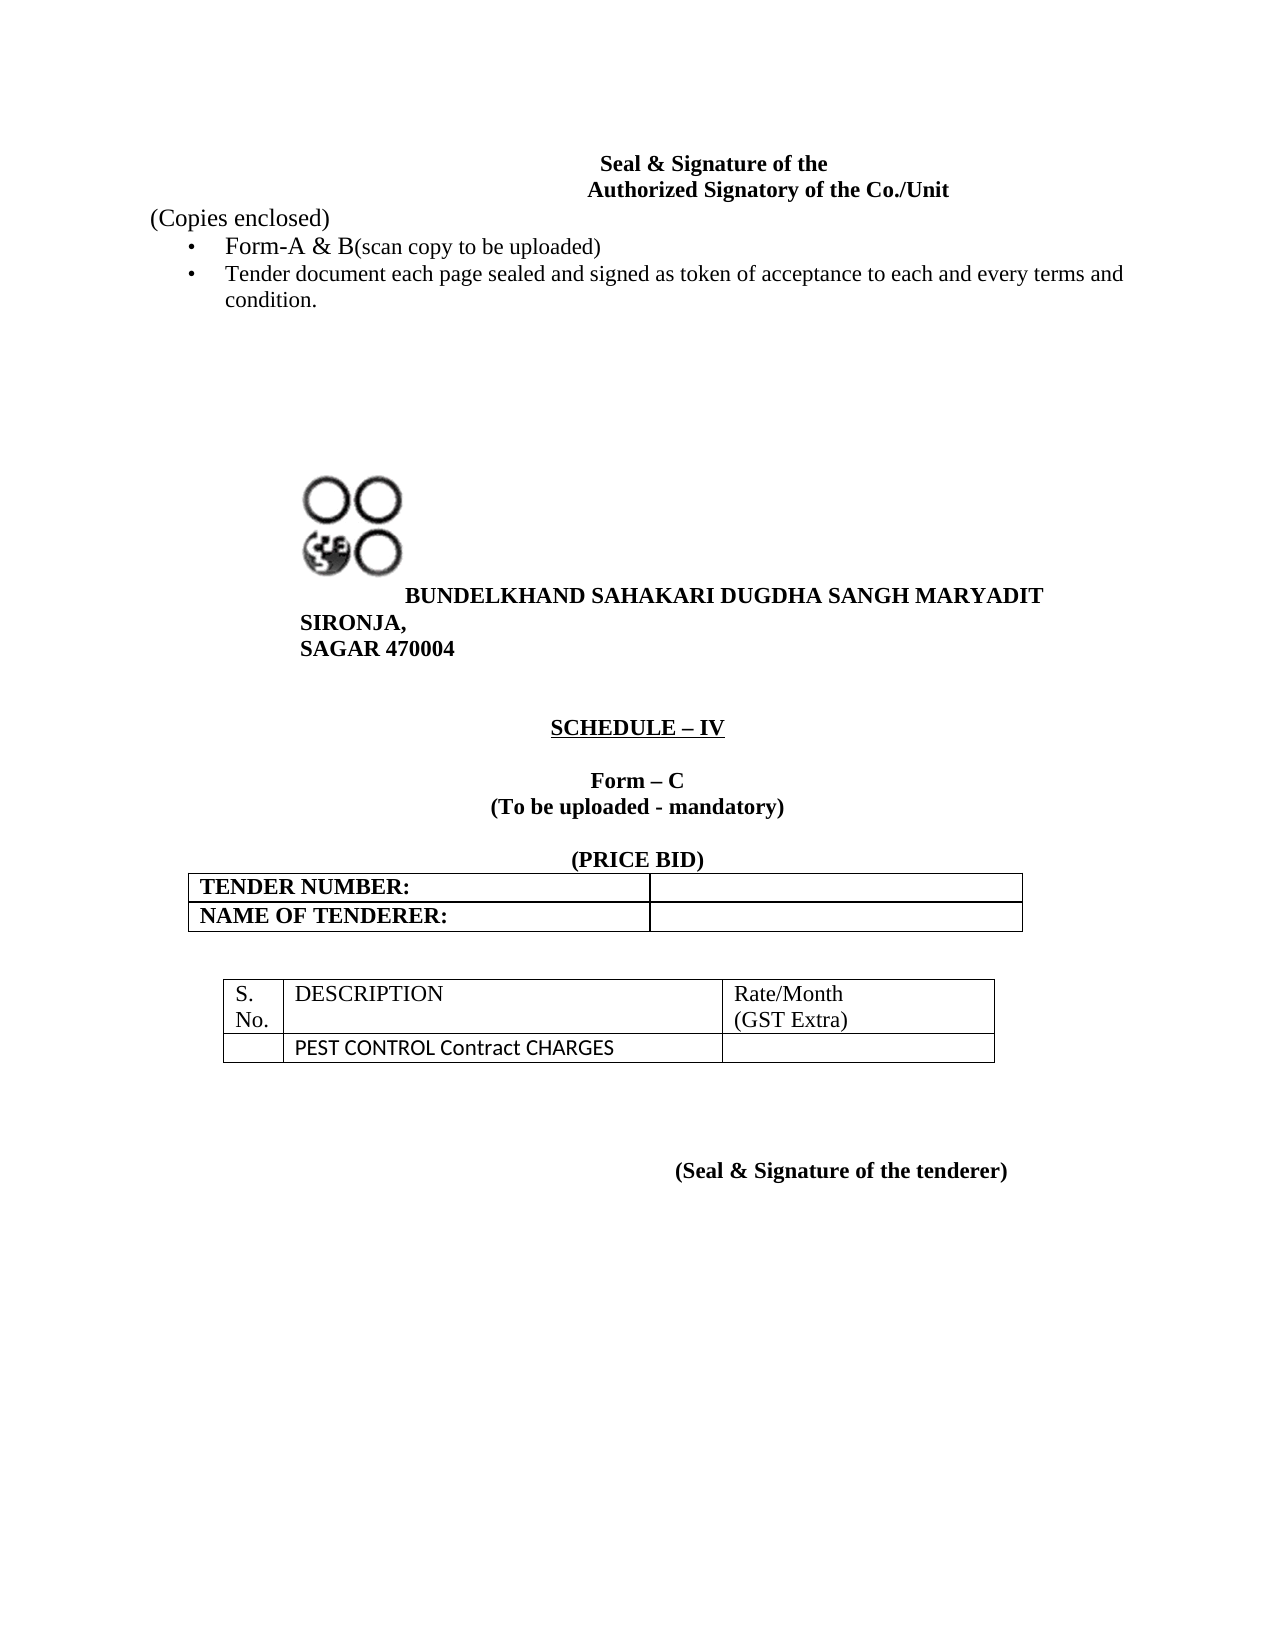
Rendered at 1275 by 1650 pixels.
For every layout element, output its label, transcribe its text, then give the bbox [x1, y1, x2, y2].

table_header TENDER NUMBER: [189, 874, 649, 901]
table_cell [224, 1034, 283, 1062]
text Form – C [150, 767, 1125, 793]
table_header [651, 874, 1022, 901]
table_header Rate/Month (GST Extra) [723, 980, 994, 1032]
picture [300, 471, 405, 604]
text (PRICE BID) [150, 846, 1125, 872]
text (To be uploaded - mandatory) [150, 793, 1125, 820]
text (Copies enclosed) [150, 203, 1125, 231]
table_cell [723, 1034, 994, 1062]
table_cell NAME OF TENDERER: [189, 903, 649, 931]
text Seal & Signature of the Authorized Signatory of the Co./Unit [150, 150, 1125, 203]
text BUNDELKHAND SAHAKARI DUGDHA SANGH MARYADIT SIRONJA, [300, 471, 1125, 635]
list Form-A & B(scan copy to be uploaded) [187, 231, 1125, 260]
table_header DESCRIPTION [284, 980, 722, 1032]
text SCHEDULE – IV [150, 714, 1125, 741]
table_header S. No. [224, 980, 283, 1032]
list Tender document each page sealed and signed as token of acceptance to each and every terms and condition. [187, 260, 1125, 313]
table_cell PEST CONTROL Contract CHARGES [284, 1034, 722, 1062]
table_cell [651, 903, 1022, 931]
text SAGAR 470004 [300, 635, 1125, 662]
text (Seal & Signature of the tenderer) [675, 1157, 1125, 1183]
